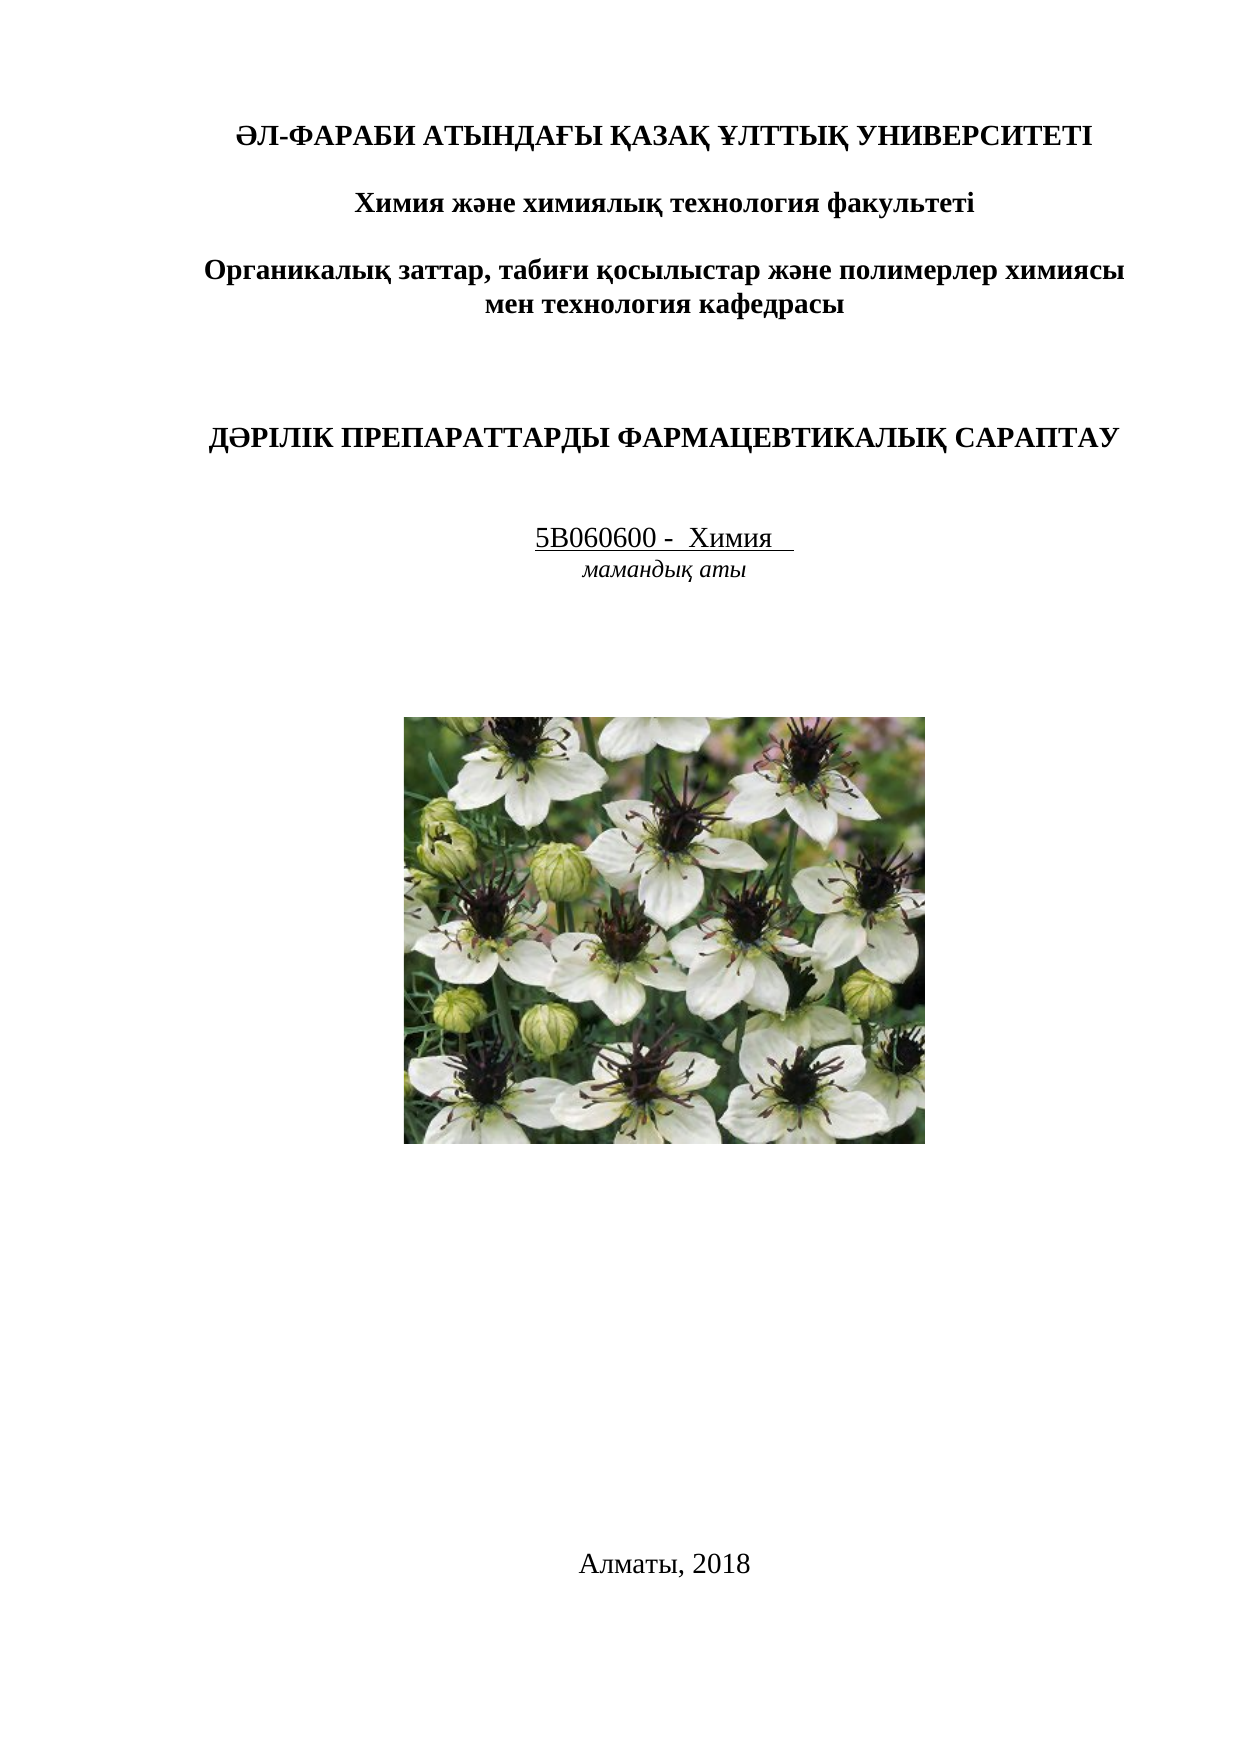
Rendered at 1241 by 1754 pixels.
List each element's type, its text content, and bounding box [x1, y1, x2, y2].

text Алматы, 2018 [177, 1546, 1152, 1580]
text ӘЛ-ФАРАБИ АТЫНДАҒЫ ҚАЗАҚ ҰЛТТЫҚ УНИВЕРСИТЕТІ [177, 118, 1152, 152]
picture [403, 717, 925, 1144]
text 5В060600 - Химия [177, 521, 1152, 554]
text Химия және химиялық технология факультеті [177, 185, 1152, 219]
text Органикалық заттар, табиғи қосылыстар және полимерлер химиясы мен технология кафедрасы [177, 252, 1152, 319]
text ДӘРІЛІК ПРЕПАРАТТАРДЫ ФАРМАЦЕВТИКАЛЫҚ САРАПТАУ [177, 420, 1152, 453]
text мамандық аты [177, 554, 1152, 583]
